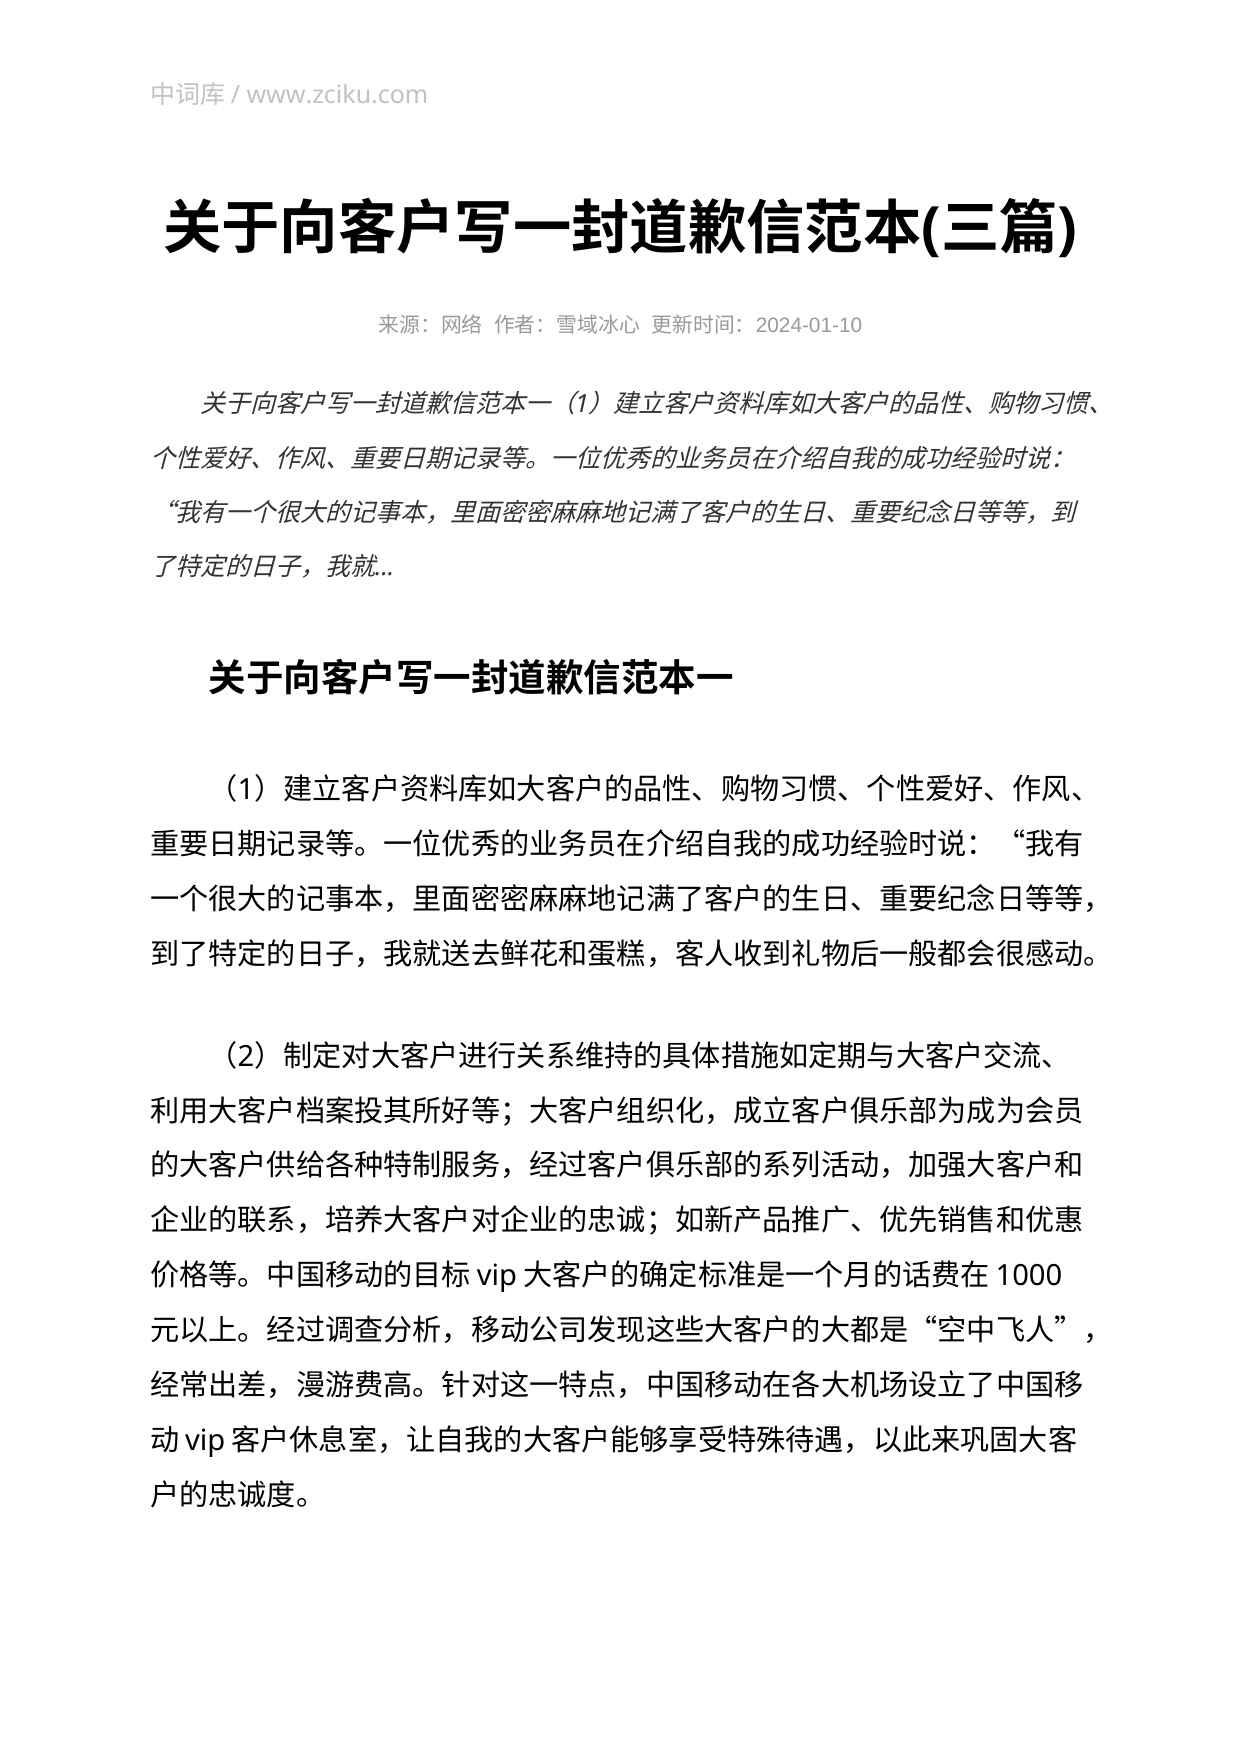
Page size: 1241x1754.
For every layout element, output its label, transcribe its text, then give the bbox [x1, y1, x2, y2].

subtitle 关于向客户写一封道歉信范本(三篇) [150, 181, 1090, 266]
text 关于向客户写一封道歉信范本一 [150, 648, 1090, 702]
text （1）建立客户资料库如大客户的品性、购物习惯、个性爱好、作风、重要日期记录等。一位优秀的业务员在介绍自我的成功经验时说：“我有一个很大的记事本，里面密密麻麻地记满了客户的生日、重要纪念日等等，到了特定的日子，我就送去鲜花和蛋糕，客人收到礼物后一般都会很感动。 [150, 766, 1090, 973]
text 来源：网络 作者：雪域冰心 更新时间：2024-01-10 [150, 313, 1090, 337]
text 关于向客户写一封道歉信范本一（1）建立客户资料库如大客户的品性、购物习惯、个性爱好、作风、重要日期记录等。一位优秀的业务员在介绍自我的成功经验时说：“我有一个很大的记事本，里面密密麻麻地记满了客户的生日、重要纪念日等等，到了特定的日子，我就... [150, 384, 1090, 583]
text （2）制定对大客户进行关系维持的具体措施如定期与大客户交流、利用大客户档案投其所好等；大客户组织化，成立客户俱乐部为成为会员的大客户供给各种特制服务，经过客户俱乐部的系列活动，加强大客户和企业的联系，培养大客户对企业的忠诚；如新产品推广、优先销售和优惠价格等。中国移动的目标vip大客户的确定标准是一个月的话费在1000元以上。经过调查分析，移动公司发现这些大客户的大都是“空中飞人”，经常出差，漫游费高。针对这一特点，中国移动在各大机场设立了中国移动vip客户休息室，让自我的大客户能够享受特殊待遇，以此来巩固大客户的忠诚度。 [150, 1032, 1090, 1514]
